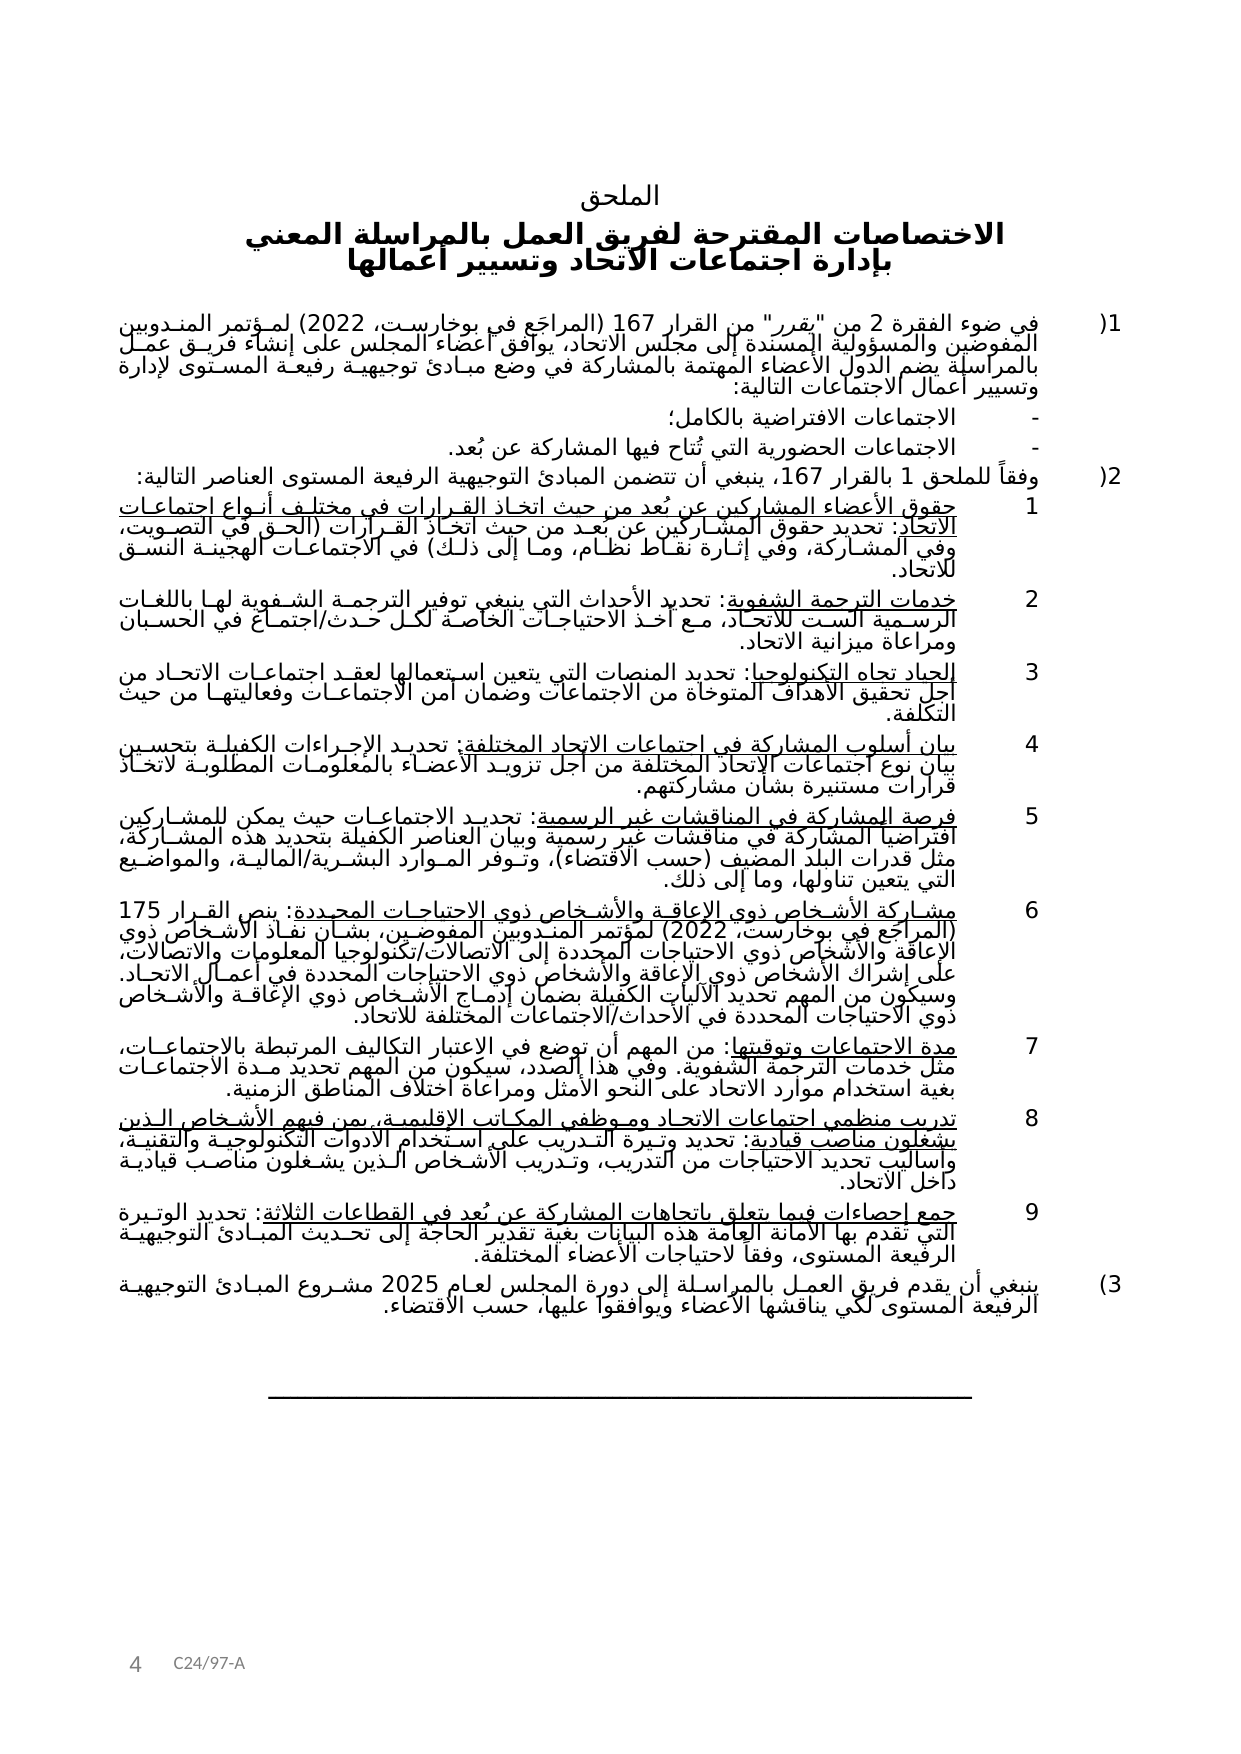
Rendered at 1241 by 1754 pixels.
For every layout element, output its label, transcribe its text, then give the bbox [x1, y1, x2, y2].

text الملحق [118, 185, 622, 210]
text الملحق [595, 185, 1122, 210]
text 1 حقوق الأعضاء المشاركين عن بُعد من حيث اتخاذ القرارات في مختلف أنواع اجتماعات الاتحاد: تحديد حقوق المشاركين عن بُعد من حيث اتخاذ القرارات (الحق في التصويت، وفي المشاركة، وفي إثارة نقاط نظام، وما إلى ذلك) في الاجتماعات الهجينة النسق للاتحاد. [118, 497, 1039, 582]
text 2( وفقاً للملحق 1 بالقرار 167، ينبغي أن تتضمن المبادئ التوجيهية الرفيعة المستوى العناصر التالية: [503, 467, 875, 489]
text 1( في ضوء الفقرة 2 من "يقرر" من القرار 167 (المراجَع في بوخارست، 2022) لمؤتمر المندوبين المفوضين والمسؤولية المسندة إلى مجلس الاتحاد، يوافق أعضاء المجلس على إنشاء فريق عمل بالمراسلة يضم الدول الأعضاء المهتمة بالمشاركة في وضع مبادئ توجيهية رفيعة المستوى لإدارة وتسيير أعمال الاجتماعات التالية: [118, 315, 1122, 400]
text 8 تدريب منظمي اجتماعات الاتحاد وموظفي المكاتب الإقليمية، بمن فيهم الأشخاص الذين يشغلون مناصب قيادية: تحديد وتيرة التدريب على استخدام الأدوات التكنولوجية والتقنية، وأساليب تحديد الاحتياجات من التدريب، وتدريب الأشخاص الذين يشغلون مناصب قيادية داخل الاتحاد. [118, 1110, 1039, 1195]
text 9 جمع إحصاءات فيما يتعلق باتجاهات المشاركة عن بُعد في القطاعات الثلاثة: تحديد الوتيرة التي تقدم بها الأمانة العامة هذه البيانات بغية تقدير الحاجة إلى تحديث المبادئ التوجيهية الرفيعة المستوى، وفقاً لاحتياجات الأعضاء المختلفة. [118, 1203, 1039, 1267]
text 5 فرصة المشاركة في المناقشات غير الرسمية: تحديد الاجتماعات حيث يمكن للمشاركين افتراضياً المشاركة في مناقشات غير رسمية وبيان العناصر الكفيلة بتحديد هذه المشاركة، مثل قدرات البلد المضيف (حسب الاقتضاء)، وتوفر الموارد البشرية/المالية، والمواضيع التي يتعين تناولها، وما إلى ذلك. [118, 808, 1039, 893]
text ــــــــــــــــــــــــــــــــــــــــــــــــــــــــــــــــــــــــــــــــــــــــــــــــ [118, 1381, 1122, 1404]
text 6 مشاركة الأشخاص ذوي الإعاقة والأشخاص ذوي الاحتياجات المحددة: ينص القرار 175 (المراجَع في بوخارست، 2022) لمؤتمر المندوبين المفوضين، بشأن نفاذ الأشخاص ذوي الإعاقة والأشخاص ذوي الاحتياجات المحددة إلى الاتصالات/تكنولوجيا المعلومات والاتصالات، على إشراك الأشخاص ذوي الإعاقة والأشخاص ذوي الاحتياجات المحددة في أعمال الاتحاد. وسيكون من المهم تحديد الآليات الكفيلة بضمان إدماج الأشخاص ذوي الإعاقة والأشخاص ذوي الاحتياجات المحددة في الأحداث/الاجتماعات المختلفة للاتحاد. [118, 901, 1039, 1029]
text - الاجتماعات الافتراضية بالكامل؛ [118, 408, 1039, 429]
text 2( وفقاً للملحق 1 بالقرار 167، ينبغي أن تتضمن المبادئ التوجيهية الرفيعة المستوى العناصر التالية: [118, 467, 429, 489]
text 7 مدة الاجتماعات وتوقيتها: من المهم أن توضع في الاعتبار التكاليف المرتبطة بالاجتماعات، مثل خدمات الترجمة الشفوية. وفي هذا الصدد، سيكون من المهم تحديد مدة الاجتماعات بغية استخدام موارد الاتحاد على النحو الأمثل ومراعاة اختلاف المناطق الزمنية. [118, 1038, 1039, 1102]
text 3) ينبغي أن يقدم فريق العمل بالمراسلة إلى دورة المجلس لعام 2025 مشروع المبادئ التوجيهية الرفيعة المستوى لكي يناقشها الأعضاء ويوافقوا عليها، حسب الاقتضاء. [118, 1276, 1122, 1318]
text - الاجتماعات الحضورية التي تُتاح فيها المشاركة عن بُعد. [793, 438, 1039, 459]
title الاختصاصات المقترحة لفريق العمل بالمراسلة المعني بإدارة اجتماعات الاتحاد وتسيير أعمالها [118, 223, 1122, 277]
text - الاجتماعات الحضورية التي تُتاح فيها المشاركة عن بُعد. [629, 438, 835, 459]
text 2 خدمات الترجمة الشفوية: تحديد الأحداث التي ينبغي توفير الترجمة الشفوية لها باللغات الرسمية الست للاتحاد، مع أخذ الاحتياجات الخاصة لكل حدث/اجتماع في الحسبان ومراعاة ميزانية الاتحاد. [118, 591, 1039, 655]
text - الاجتماعات الحضورية التي تُتاح فيها المشاركة عن بُعد. [118, 438, 635, 459]
text 4 بيان أسلوب المشاركة في اجتماعات الاتحاد المختلفة: تحديد الإجراءات الكفيلة بتحسين بيان نوع اجتماعات الاتحاد المختلفة من أجل تزويد الأعضاء بالمعلومات المطلوبة لاتخاذ قرارات مستنيرة بشأن مشاركتهم. [118, 735, 1039, 799]
text 3 الحياد تجاه التكنولوجيا: تحديد المنصات التي يتعين استعمالها لعقد اجتماعات الاتحاد من أجل تحقيق الأهداف المتوخاة من الاجتماعات وضمان أمن الاجتماعات وفعاليتها من حيث التكلفة. [118, 663, 1039, 727]
